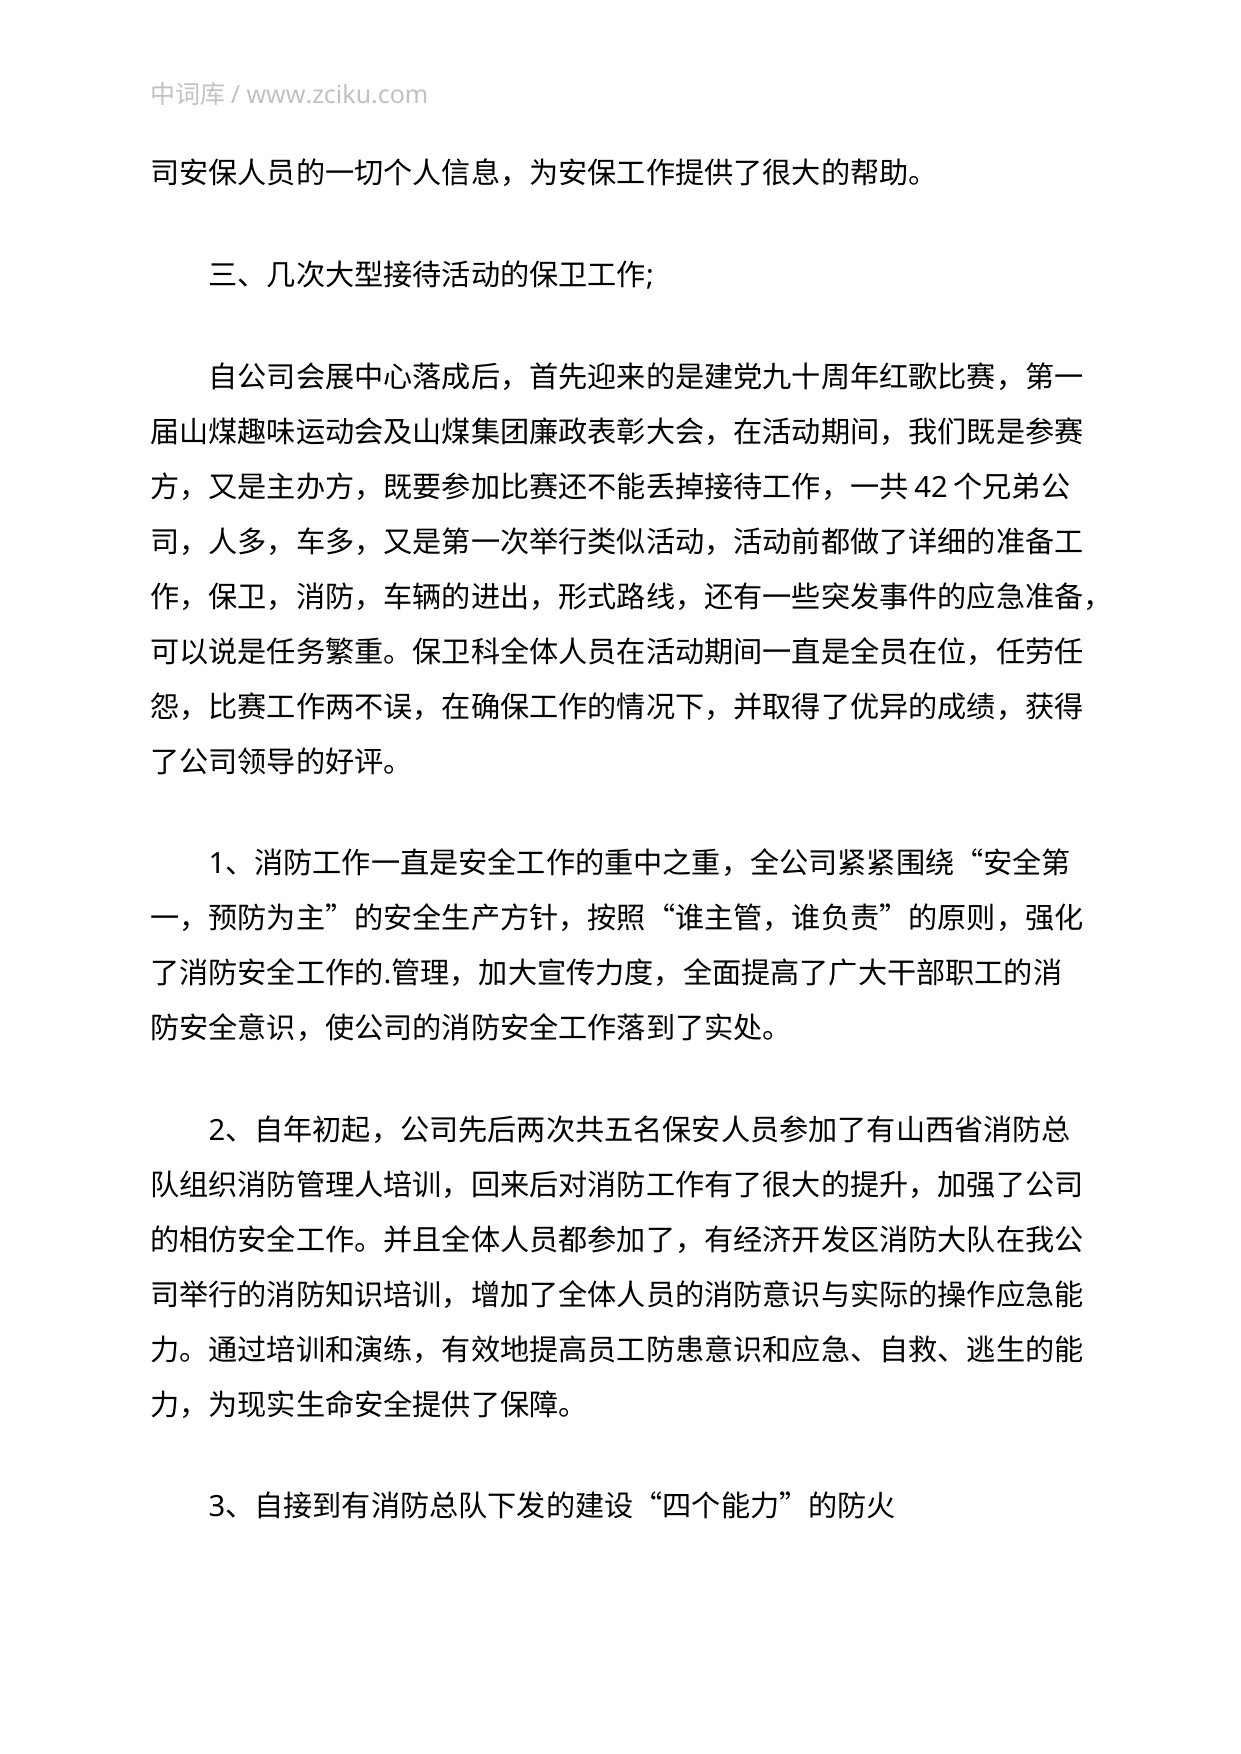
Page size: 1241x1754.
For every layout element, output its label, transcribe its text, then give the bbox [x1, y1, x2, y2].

text 2、自年初起，公司先后两次共五名保安人员参加了有山西省消防总队组织消防管理人培训，回来后对消防工作有了很大的提升，加强了公司的相仿安全工作。并且全体人员都参加了，有经济开发区消防大队在我公司举行的消防知识培训，增加了全体人员的消防意识与实际的操作应急能力。通过培训和演练，有效地提高员工防患意识和应急、自救、逃生的能力，为现实生命安全提供了保障。 [150, 1107, 1090, 1423]
text 自公司会展中心落成后，首先迎来的是建党九十周年红歌比赛，第一届山煤趣味运动会及山煤集团廉政表彰大会，在活动期间，我们既是参赛方，又是主办方，既要参加比赛还不能丢掉接待工作，一共42个兄弟公司，人多，车多，又是第一次举行类似活动，活动前都做了详细的准备工作，保卫，消防，车辆的进出，形式路线，还有一些突发事件的应急准备，可以说是任务繁重。保卫科全体人员在活动期间一直是全员在位，任劳任怨，比赛工作两不误，在确保工作的情况下，并取得了优异的成绩，获得了公司领导的好评。 [150, 354, 1090, 780]
text 3、自接到有消防总队下发的建设“四个能力”的防火 [150, 1483, 1090, 1525]
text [150, 150, 1090, 192]
text 三、几次大型接待活动的保卫工作; [150, 252, 1090, 294]
text 1、消防工作一直是安全工作的重中之重，全公司紧紧围绕“安全第一，预防为主”的安全生产方针，按照“谁主管，谁负责”的原则，强化了消防安全工作的.管理，加大宣传力度，全面提高了广大干部职工的消防安全意识，使公司的消防安全工作落到了实处。 [150, 840, 1090, 1047]
